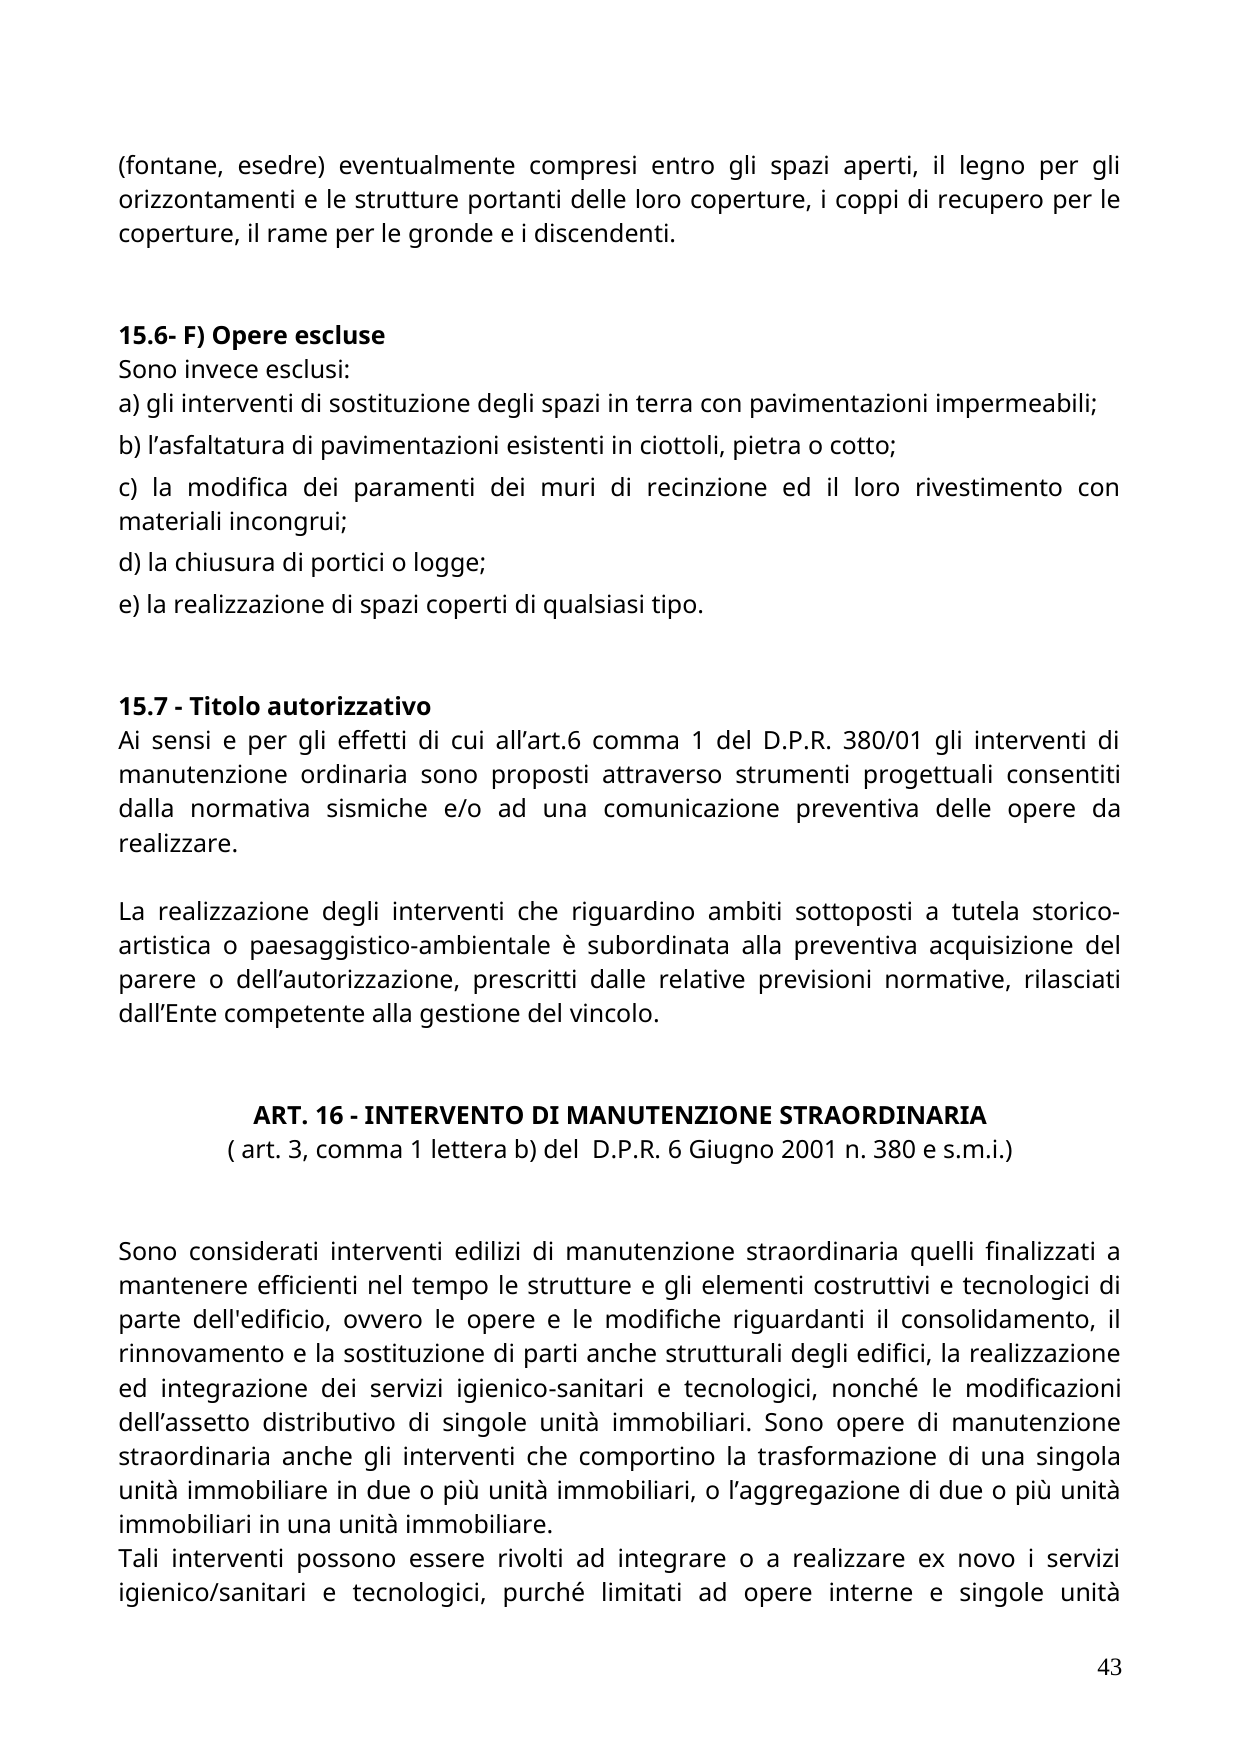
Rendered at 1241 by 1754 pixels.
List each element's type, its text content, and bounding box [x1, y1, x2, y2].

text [118, 1541, 1122, 1609]
text c) la modifica dei paramenti dei muri di recinzione ed il loro rivestimento con materiali incongrui; [118, 469, 1122, 537]
text a) gli interventi di sostituzione degli spazi in terra con pavimentazioni impermeabili; [118, 386, 1122, 420]
text e) la realizzazione di spazi coperti di qualsiasi tipo. [118, 587, 1122, 621]
text d) la chiusura di portici o logge; [118, 545, 1122, 579]
text Sono considerati interventi edilizi di manutenzione straordinaria quelli finalizzati a mantenere efficienti nel tempo le strutture e gli elementi costruttivi e tecnologici di parte dell'edificio, ovvero le opere e le modifiche riguardanti il consolidamento, il rinnovamento e la sostituzione di parti anche strutturali degli edifici, la realizzazione ed integrazione dei servizi igienico‐sanitari e tecnologici, nonché le modificazioni dell’assetto distributivo di singole unità immobiliari. Sono opere di manutenzione straordinaria anche gli interventi che comportino la trasformazione di una singola unità immobiliare in due o più unità immobiliari, o l’aggregazione di due o più unità immobiliari in una unità immobiliare. [118, 1234, 1122, 1541]
text ( art. 3, comma 1 lettera b) del D.P.R. 6 Giugno 2001 n. 380 e s.m.i.) [118, 1132, 1122, 1166]
text Sono invece esclusi: [118, 352, 1122, 386]
text b) l’asfaltatura di pavimentazioni esistenti in ciottoli, pietra o cotto; [118, 428, 1122, 462]
text 15.6- F) Opere escluse [118, 318, 1122, 352]
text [118, 148, 1122, 250]
text La realizzazione degli interventi che riguardino ambiti sottoposti a tutela storico-artistica o paesaggistico-ambientale è subordinata alla preventiva acquisizione del parere o dell’autorizzazione, prescritti dalle relative previsioni normative, rilasciati dall’Ente competente alla gestione del vincolo. [118, 893, 1122, 1029]
text Ai sensi e per gli effetti di cui all’art.6 comma 1 del D.P.R. 380/01 gli interventi di manutenzione ordinaria sono proposti attraverso strumenti progettuali consentiti dalla normativa sismiche e/o ad una comunicazione preventiva delle opere da realizzare. [118, 723, 1122, 859]
text ART. 16 - INTERVENTO DI MANUTENZIONE STRAORDINARIA [118, 1098, 1122, 1132]
text 15.7 - Titolo autorizzativo [118, 689, 1122, 723]
